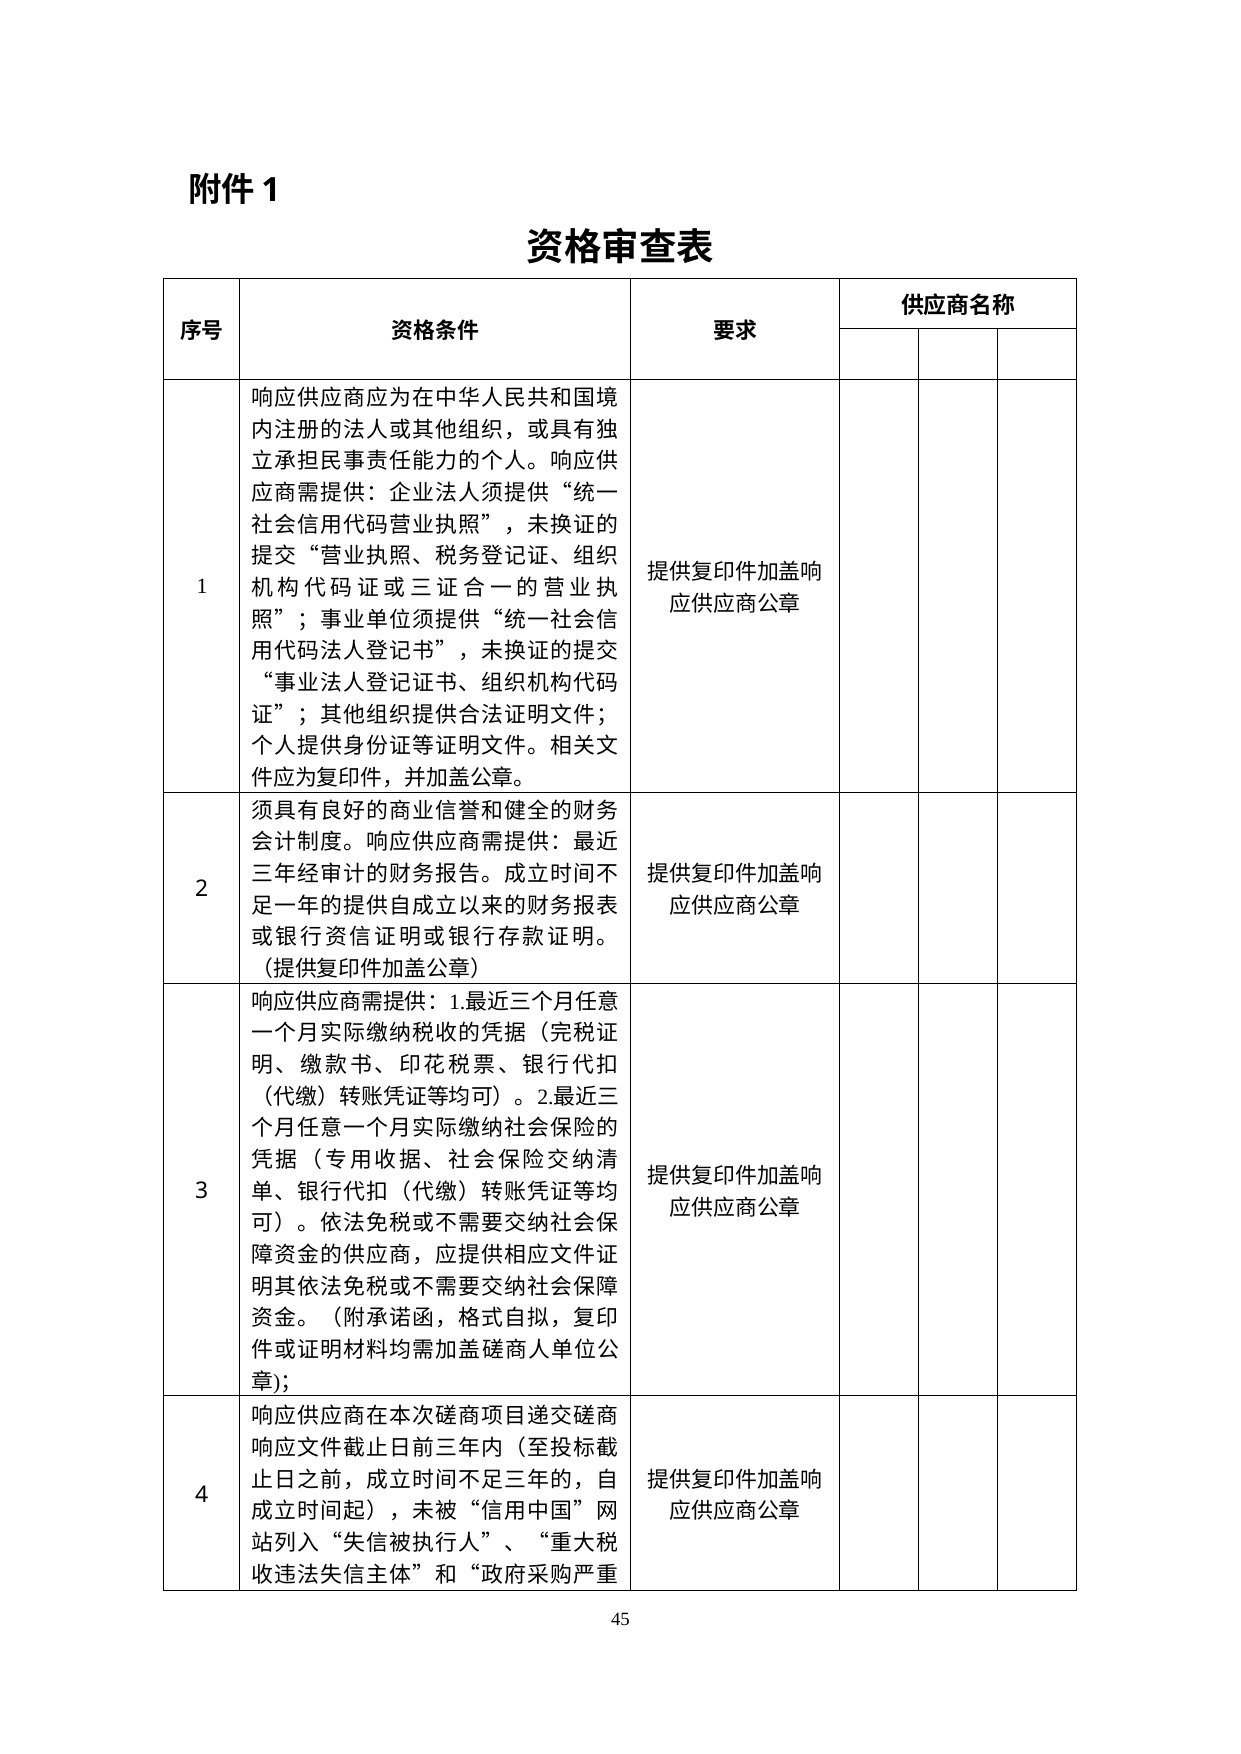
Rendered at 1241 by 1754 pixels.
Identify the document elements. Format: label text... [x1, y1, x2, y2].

table_cell 提供复印件加盖响应供应商公章 [631, 380, 839, 792]
table_cell 响应供应商应为在中华人民共和国境内注册的法人或其他组织，或具有独立承担民事责任能力的个人。响应供应商需提供：企业法人须提供“统一社会信用代码营业执照”，未换证的提交“营业执照、税务登记证、组织机构代码证或三证合一的营业执照”；事业单位须提供“统一社会信用代码法人登记书”，未换证的提交“事业法人登记证书、组织机构代码证”；其他组织提供合法证明文件；个人提供身份证等证明文件。相关文件应为复印件，并加盖公章。 [240, 380, 630, 792]
table_cell [998, 1396, 1076, 1590]
table_cell 1 [164, 380, 239, 792]
table_cell [919, 793, 997, 983]
table_header 序号 [164, 279, 239, 379]
table_cell [840, 380, 918, 792]
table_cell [240, 1396, 630, 1590]
table_cell [919, 329, 997, 379]
table_cell [840, 793, 918, 983]
table_cell [998, 380, 1076, 792]
table_cell 2 [164, 793, 239, 983]
table_cell [998, 793, 1076, 983]
text 资格审查表 [188, 211, 1052, 277]
table_cell [840, 329, 918, 379]
table_header 资格条件 [240, 279, 630, 379]
table_cell 提供复印件加盖响应供应商公章 [631, 793, 839, 983]
table_header 供应商名称 [840, 279, 1076, 328]
table_cell [840, 984, 918, 1395]
table_cell 响应供应商需提供：1.最近三个月任意一个月实际缴纳税收的凭据（完税证明、缴款书、印花税票、银行代扣（代缴）转账凭证等均可）。2.最近三个月任意一个月实际缴纳社会保险的凭据（专用收据、社会保险交纳清单、银行代扣（代缴）转账凭证等均可）。依法免税或不需要交纳社会保障资金的供应商，应提供相应文件证明其依法免税或不需要交纳社会保障资金。（附承诺函，格式自拟，复印件或证明材料均需加盖磋商人单位公章)； [240, 984, 630, 1395]
table_cell 须具有良好的商业信誉和健全的财务会计制度。响应供应商需提供：最近三年经审计的财务报告。成立时间不足一年的提供自成立以来的财务报表或银行资信证明或银行存款证明。（提供复印件加盖公章） [240, 793, 630, 983]
table_cell [840, 1396, 918, 1590]
table_cell 3 [164, 984, 239, 1395]
table_cell [919, 984, 997, 1395]
table_cell [998, 329, 1076, 379]
table_cell [919, 380, 997, 792]
table_header 要求 [631, 279, 839, 379]
table_cell 4 [164, 1396, 239, 1590]
table_cell 提供复印件加盖响应供应商公章 [631, 984, 839, 1395]
table_cell [919, 1396, 997, 1590]
table_cell 提供复印件加盖响应供应商公章 [631, 1396, 839, 1590]
table_cell [998, 984, 1076, 1395]
subtitle 附件1 [188, 162, 1052, 211]
